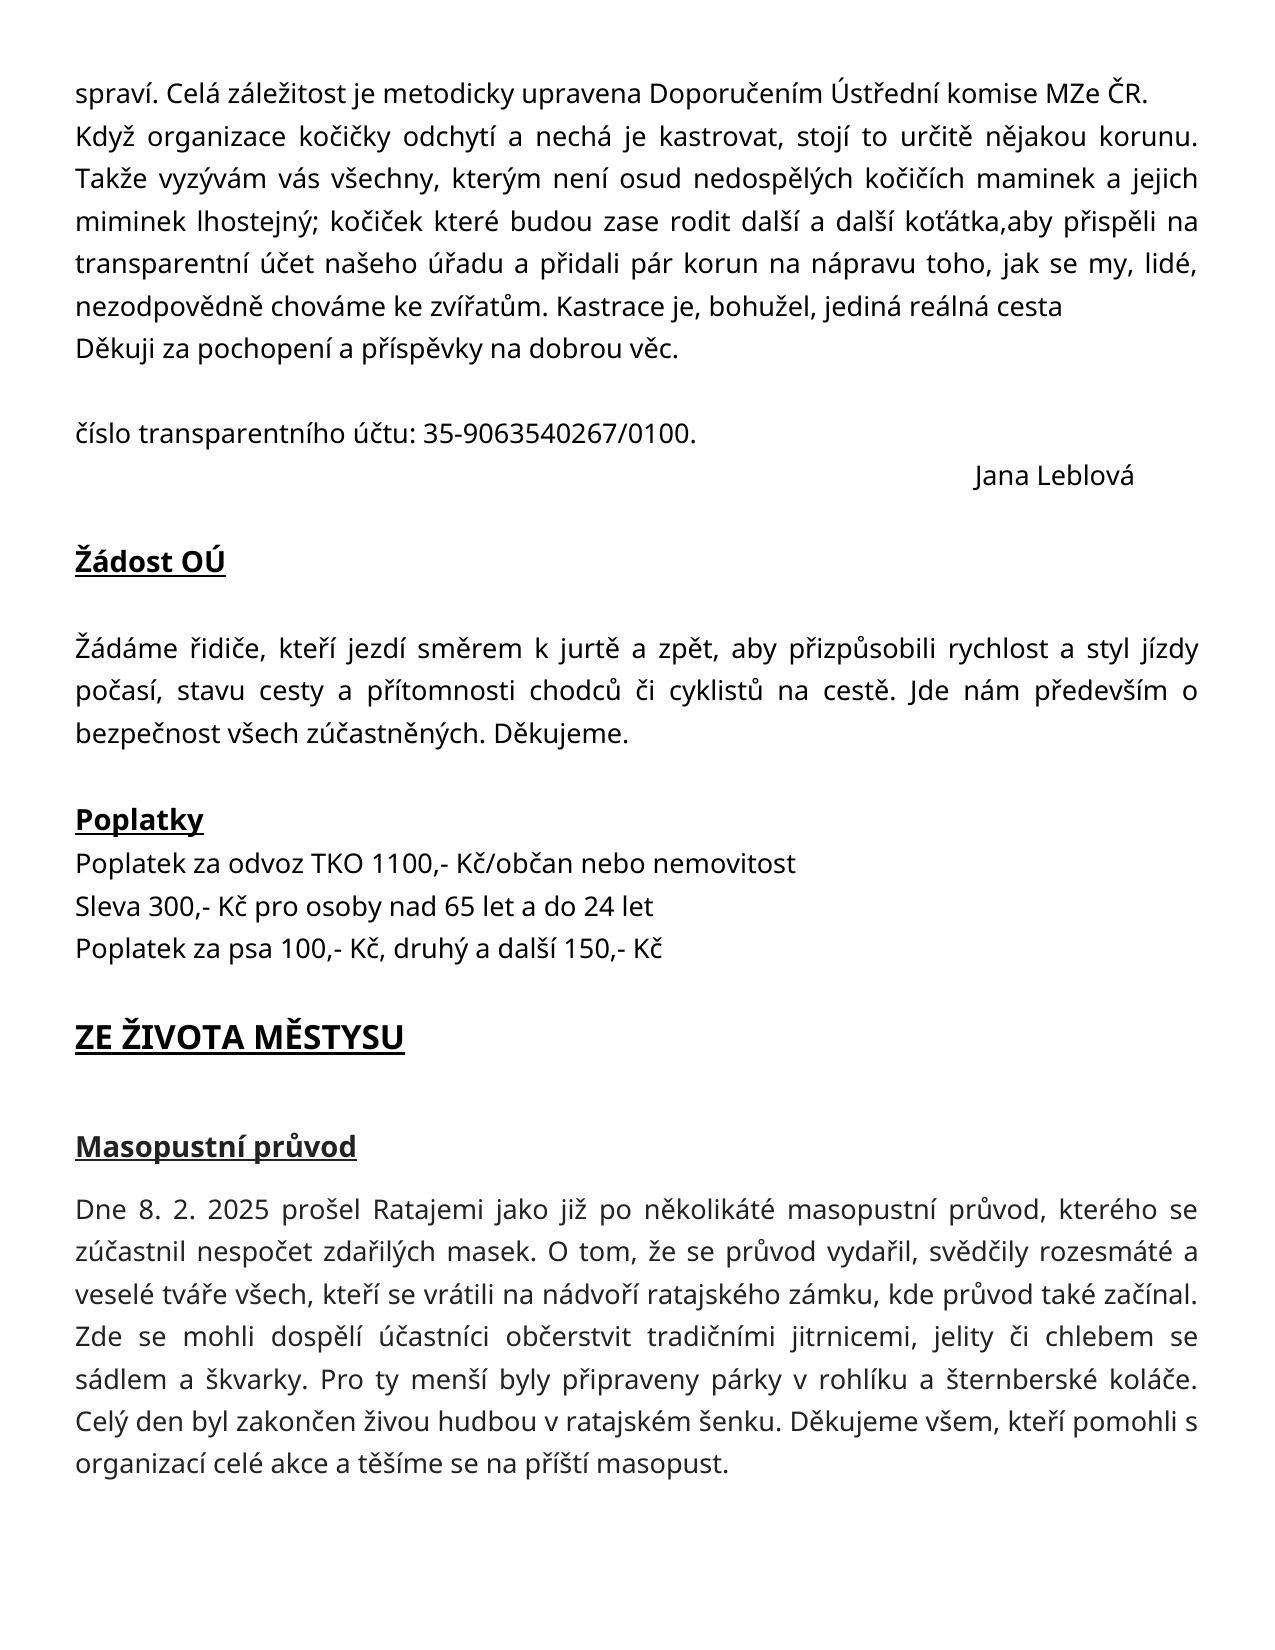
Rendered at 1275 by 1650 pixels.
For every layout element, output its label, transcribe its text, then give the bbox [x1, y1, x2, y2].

text Když organizace kočičky odchytí a nechá je kastrovat, stojí to určitě nějakou korunu. Takže vyzývám vás všechny, kterým není osud nedospělých kočičích maminek a jejich miminek lhostejný; kočiček které budou zase rodit další a další koťátka,aby přispěli na transparentní účet našeho úřadu a přidali pár korun na nápravu toho, jak se my, lidé, nezodpovědně chováme ke zvířatům. Kastrace je, bohužel, jediná reálná cesta [75, 117, 1200, 324]
text Jana Leblová [75, 457, 1200, 493]
text Masopustní průvod [75, 1126, 1200, 1166]
text Poplatky [75, 799, 1200, 839]
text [75, 75, 1200, 112]
text Děkuji za pochopení a příspěvky na dobrou věc. [75, 329, 1200, 366]
text Žádáme řidiče, kteří jezdí směrem k jurtě a zpět, aby přizpůsobili rychlost a styl jízdy počasí, stavu cesty a přítomnosti chodců či cyklistů na cestě. Jde nám především o bezpečnost všech zúčastněných. Děkujeme. [75, 629, 1200, 751]
text Poplatek za odvoz TKO 1100,- Kč/občan nebo nemovitost [75, 844, 1200, 881]
text Sleva 300,- Kč pro osoby nad 65 let a do 24 let [75, 887, 1200, 924]
text Dne 8. 2. 2025 prošel Ratajemi jako již po několikáté masopustní průvod, kterého se zúčastnil nespočet zdařilých masek. O tom, že se průvod vydařil, svědčily rozesmáté a veselé tváře všech, kteří se vrátili na nádvoří ratajského zámku, kde průvod také začínal. Zde se mohli dospělí účastníci občerstvit tradičními jitrnicemi, jelity či chlebem se sádlem a škvarky. Pro ty menší byly připraveny párky v rohlíku a šternberské koláče. Celý den byl zakončen živou hudbou v ratajském šenku. Děkujeme všem, kteří pomohli s organizací celé akce a těšíme se na příští masopust. [75, 1191, 1200, 1482]
text číslo transparentního účtu: 35-9063540267/0100. [75, 414, 1200, 451]
text ZE ŽIVOTA MĚSTYSU [75, 1014, 1200, 1059]
text Poplatek za psa 100,- Kč, druhý a další 150,- Kč [75, 929, 1200, 966]
text Žádost OÚ [75, 541, 1200, 581]
